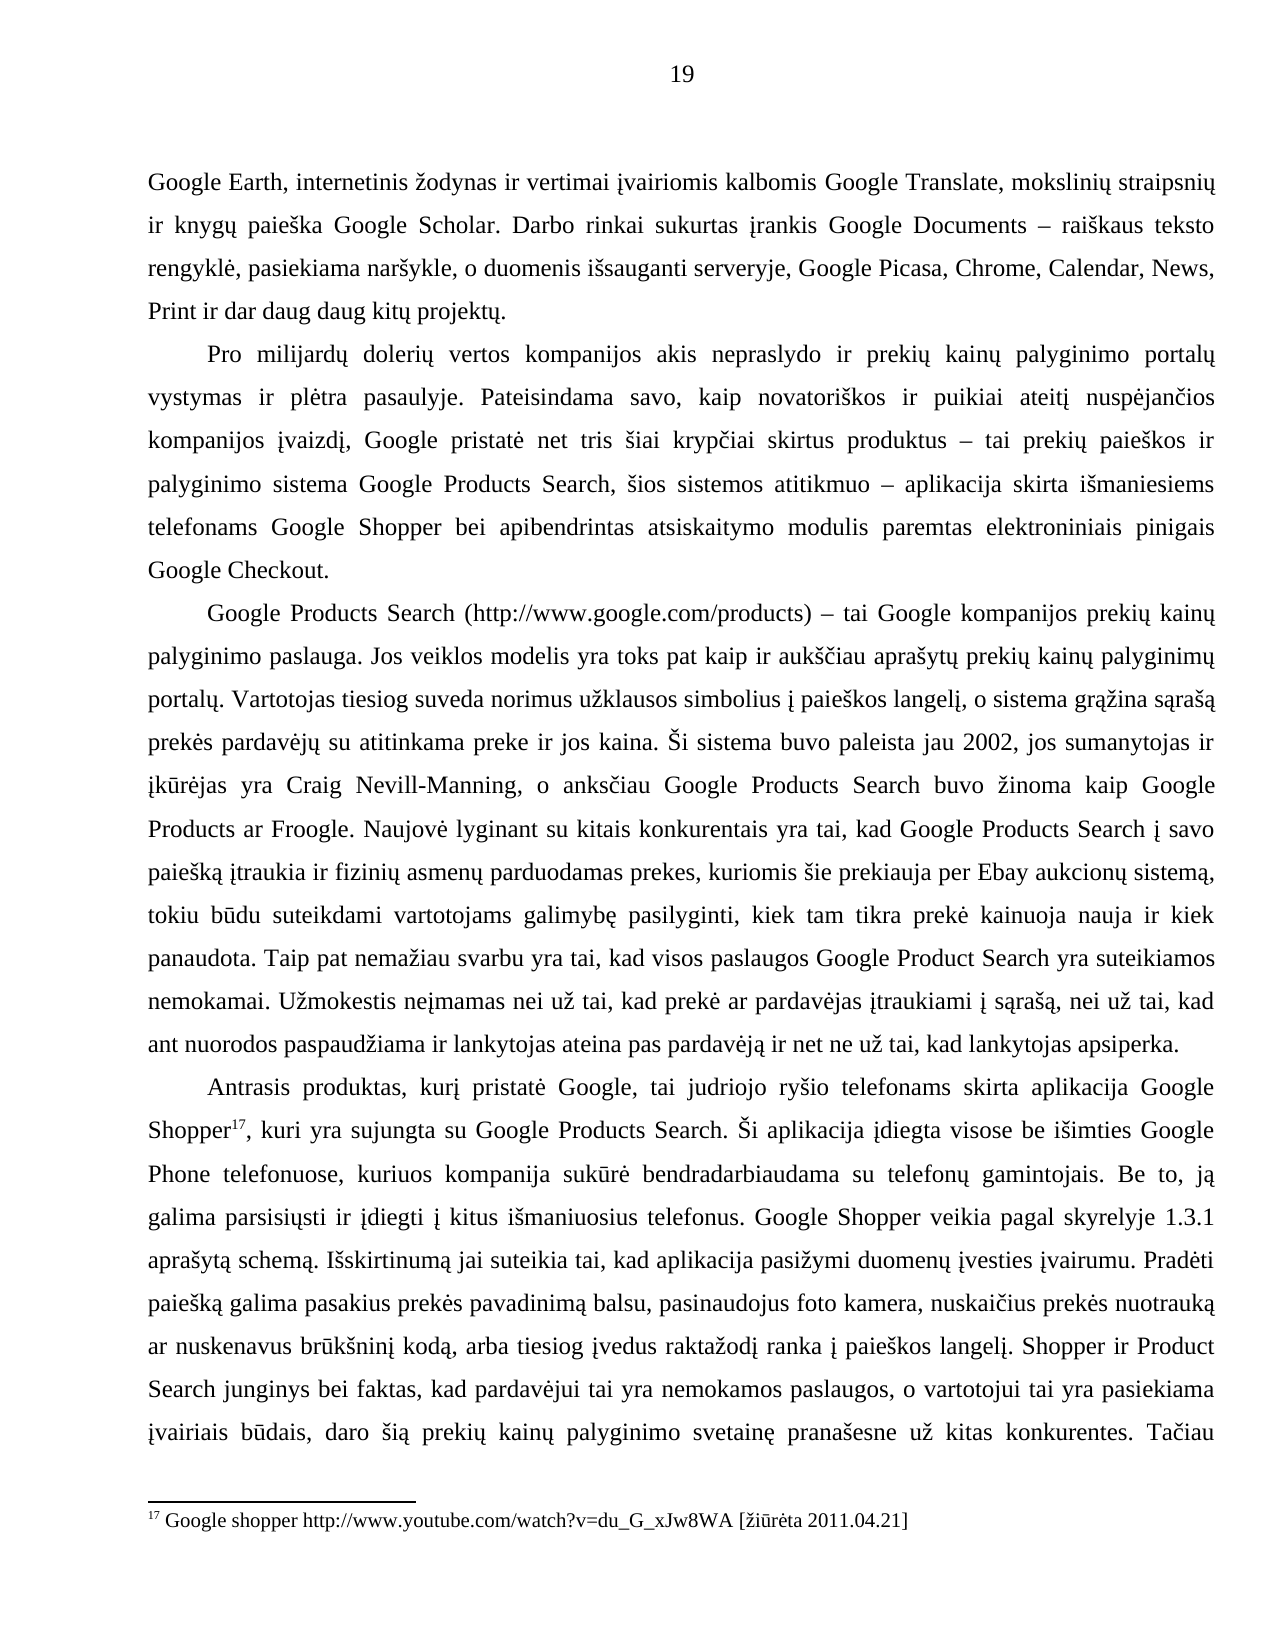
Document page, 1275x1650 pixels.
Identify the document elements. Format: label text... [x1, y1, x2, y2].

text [148, 167, 1216, 325]
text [148, 1072, 1216, 1446]
text Pro milijardų dolerių vertos kompanijos akis nepraslydo ir prekių kainų palyginimo portalų vystymas ir plėtra pasaulyje. Pateisindama savo, kaip novatoriškos ir puikiai ateitį nuspėjančios kompanijos įvaizdį, Google pristatė net tris šiai krypčiai skirtus produktus – tai prekių paieškos ir palyginimo sistema Google Products Search, šios sistemos atitikmuo – aplikacija skirta išmaniesiems telefonams Google Shopper bei apibendrintas atsiskaitymo modulis paremtas elektroniniais pinigais Google Checkout. [148, 339, 1216, 584]
text Google Products Search (http://www.google.com/products) – tai Google kompanijos prekių kainų palyginimo paslauga. Jos veiklos modelis yra toks pat kaip ir aukščiau aprašytų prekių kainų palyginimų portalų. Vartotojas tiesiog suveda norimus užklausos simbolius į paieškos langelį, o sistema grąžina sąrašą prekės pardavėjų su atitinkama preke ir jos kaina. Ši sistema buvo paleista jau 2002, jos sumanytojas ir įkūrėjas yra Craig Nevill-Manning, o anksčiau Google Products Search buvo žinoma kaip Google Products ar Froogle. Naujovė lyginant su kitais konkurentais yra tai, kad Google Products Search į savo paiešką įtraukia ir fizinių asmenų parduodamas prekes, kuriomis šie prekiauja per Ebay aukcionų sistemą, tokiu būdu suteikdami vartotojams galimybę pasilyginti, kiek tam tikra prekė kainuoja nauja ir kiek panaudota. Taip pat nemažiau svarbu yra tai, kad visos paslaugos Google Product Search yra suteikiamos nemokamai. Užmokestis neįmamas nei už tai, kad prekė ar pardavėjas įtraukiami į sąrašą, nei už tai, kad ant nuorodos paspaudžiama ir lankytojas ateina pas pardavėją ir net ne už tai, kad lankytojas apsiperka. [148, 598, 1216, 1058]
